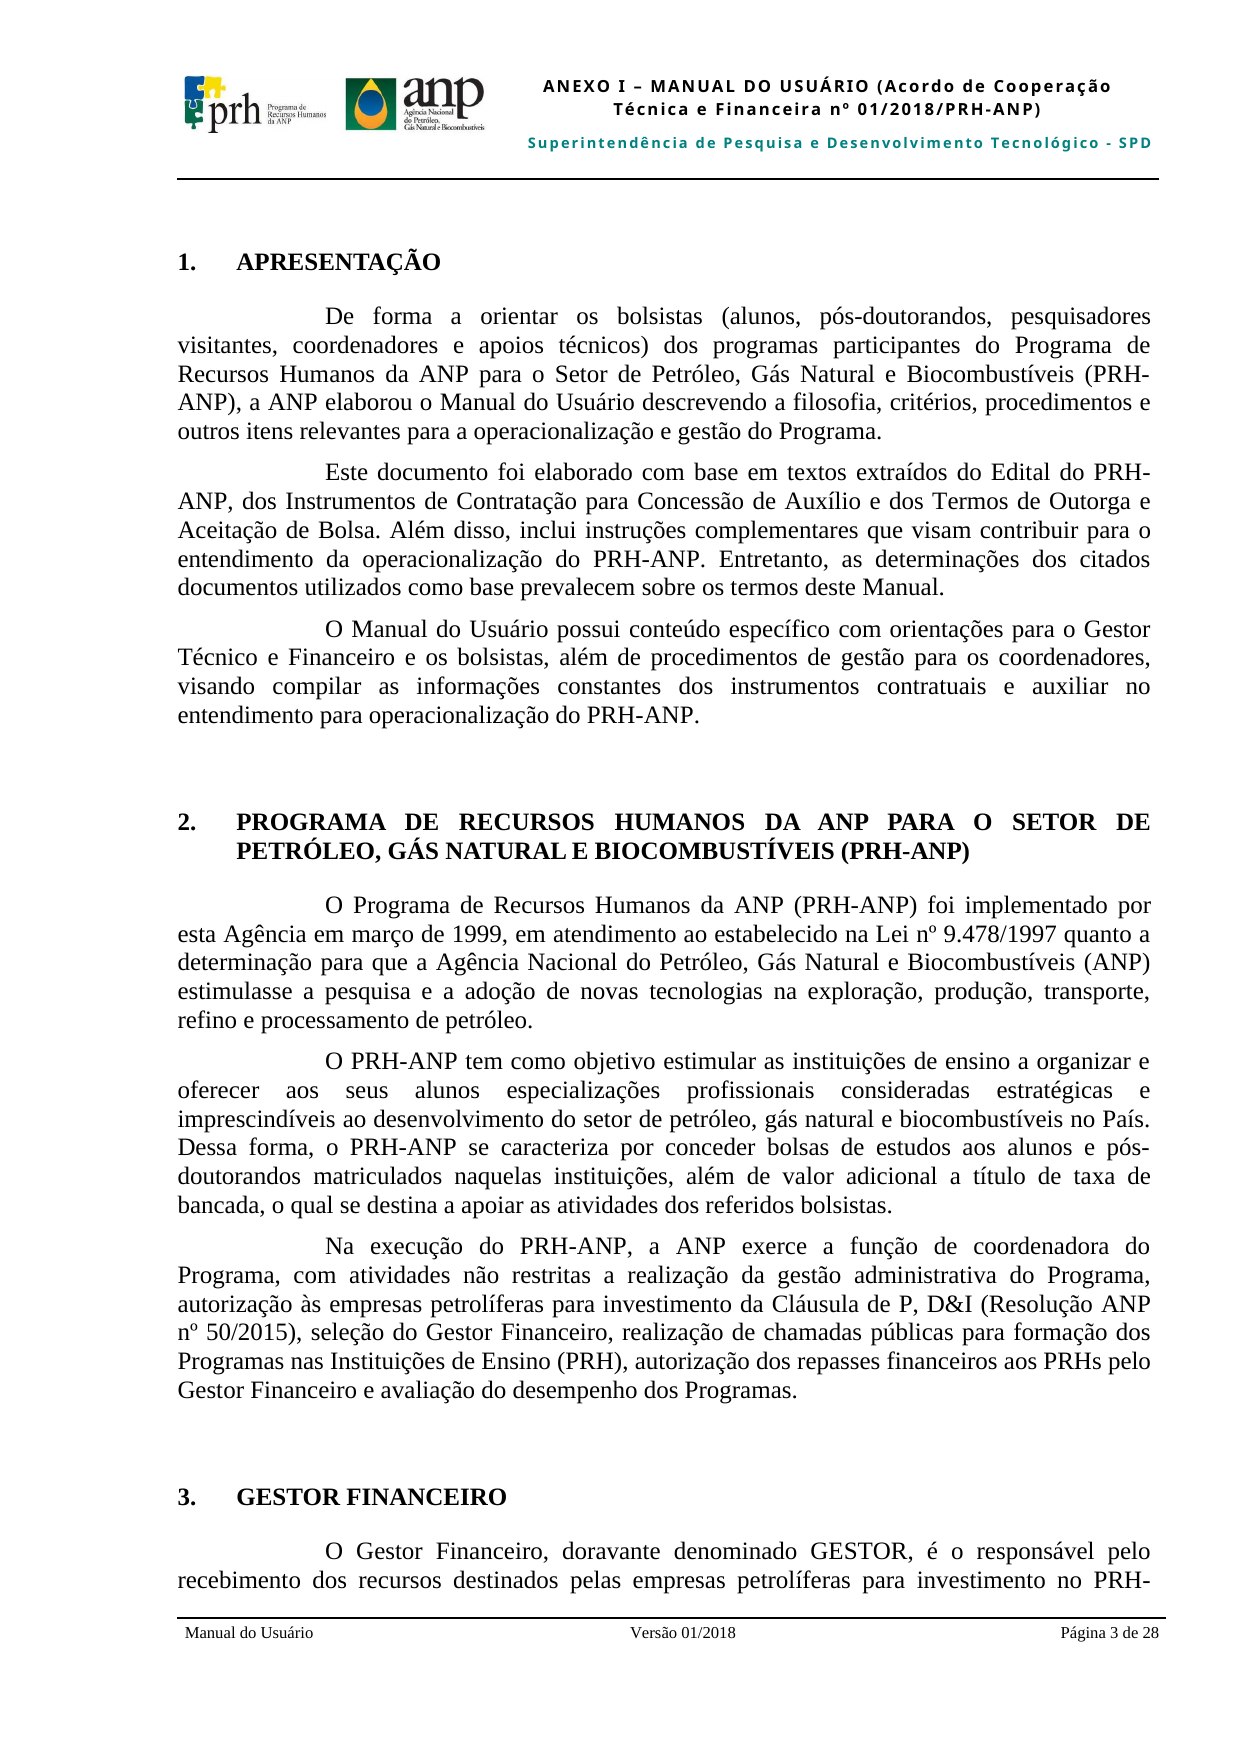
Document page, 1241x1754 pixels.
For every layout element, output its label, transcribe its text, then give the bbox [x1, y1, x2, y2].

text Na execução do PRH-ANP, a ANP exerce a função de coordenadora do Programa, com atividades não restritas a realização da gestão administrativa do Programa, autorização às empresas petrolíferas para investimento da Cláusula de P, D&I (Resolução ANP nº 50/2015), seleção do Gestor Financeiro, realização de chamadas públicas para formação dos Programas nas Instituições de Ensino (PRH), autorização dos repasses financeiros aos PRHs pelo Gestor Financeiro e avaliação do desempenho dos Programas. [177, 1231, 1152, 1404]
picture [184, 75, 487, 135]
text O Programa de Recursos Humanos da ANP (PRH-ANP) foi implementado por esta Agência em março de 1999, em atendimento ao estabelecido na Lei nº 9.478/1997 quanto a determinação para que a Agência Nacional do Petróleo, Gás Natural e Biocombustíveis (ANP) estimulasse a pesquisa e a adoção de novas tecnologias na exploração, produção, transporte, refino e processamento de petróleo. [177, 890, 1152, 1034]
text Este documento foi elaborado com base em textos extraídos do Edital do PRH-ANP, dos Instrumentos de Contratação para Concessão de Auxílio e dos Termos de Outorga e Aceitação de Bolsa. Além disso, inclui instruções complementares que visam contribuir para o entendimento da operacionalização do PRH-ANP. Entretanto, as determinações dos citados documentos utilizados como base prevalecem sobre os termos deste Manual. [177, 457, 1152, 601]
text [177, 1536, 1152, 1594]
text De forma a orientar os bolsistas (alunos, pós-doutorandos, pesquisadores visitantes, coordenadores e apoios técnicos) dos programas participantes do Programa de Recursos Humanos da ANP para o Setor de Petróleo, Gás Natural e Biocombustíveis (PRH-ANP), a ANP elaborou o Manual do Usuário descrevendo a filosofia, critérios, procedimentos e outros itens relevantes para a operacionalização e gestão do Programa. [177, 301, 1152, 445]
subtitle APRESENTAÇÃO [177, 247, 1152, 276]
text O PRH-ANP tem como objetivo estimular as instituições de ensino a organizar e oferecer aos seus alunos especializações profissionais consideradas estratégicas e imprescindíveis ao desenvolvimento do setor de petróleo, gás natural e biocombustíveis no País. Dessa forma, o PRH-ANP se caracteriza por conceder bolsas de estudos aos alunos e pós-doutorandos matriculados naquelas instituições, além de valor adicional a título de taxa de bancada, o qual se destina a apoiar as atividades dos referidos bolsistas. [177, 1046, 1152, 1219]
subtitle PROGRAMA DE RECURSOS HUMANOS DA ANP PARA O SETOR DE PETRÓLEO, GÁS NATURAL E BIOCOMBUSTÍVEIS (PRH-ANP) [177, 807, 1152, 865]
text O Manual do Usuário possui conteúdo específico com orientações para o Gestor Técnico e Financeiro e os bolsistas, além de procedimentos de gestão para os coordenadores, visando compilar as informações constantes dos instrumentos contratuais e auxiliar no entendimento para operacionalização do PRH-ANP. [177, 614, 1152, 729]
subtitle GESTOR FINANCEIRO [177, 1482, 1152, 1511]
